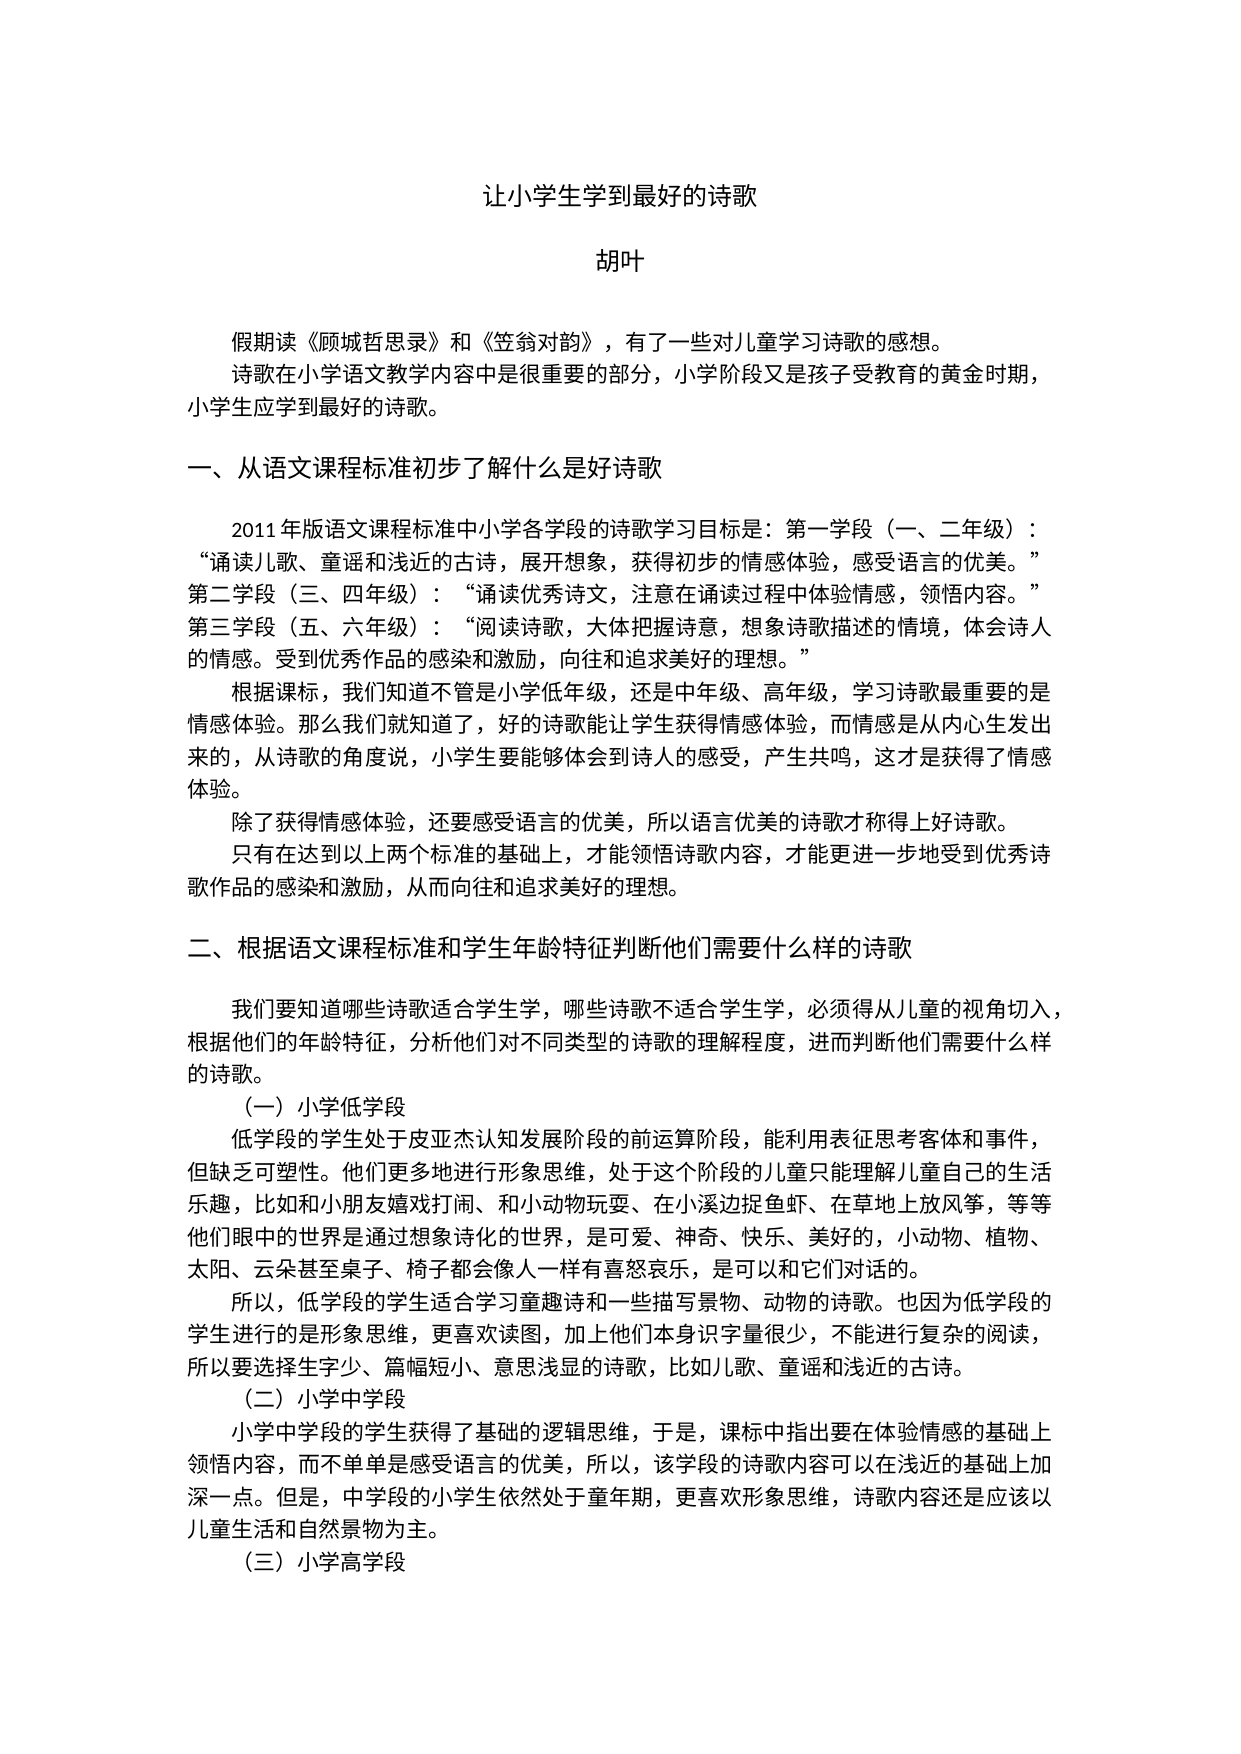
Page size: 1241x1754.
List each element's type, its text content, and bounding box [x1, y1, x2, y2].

text 让小学生学到最好的诗歌 [187, 162, 1053, 227]
text 假期读《顾城哲思录》和《笠翁对韵》，有了一些对儿童学习诗歌的感想。 [187, 324, 1053, 357]
text 2011年版语文课程标准中小学各学段的诗歌学习目标是：第一学段（一、二年级）：“诵读儿歌、童谣和浅近的古诗，展开想象，获得初步的情感体验，感受语言的优美。”第二学段（三、四年级）：“诵读优秀诗文，注意在诵读过程中体验情感，领悟内容。”第三学段（五、六年级）：“阅读诗歌，大体把握诗意，想象诗歌描述的情境，体会诗人的情感。受到优秀作品的感染和激励，向往和追求美好的理想。” [187, 512, 1053, 674]
text （二）小学中学段 [187, 1382, 1053, 1414]
text 诗歌在小学语文教学内容中是很重要的部分，小学阶段又是孩子受教育的黄金时期，小学生应学到最好的诗歌。 [187, 357, 1053, 422]
text 一、从语文课程标准初步了解什么是好诗歌 [187, 434, 1053, 499]
text 除了获得情感体验，还要感受语言的优美，所以语言优美的诗歌才称得上好诗歌。 [187, 804, 1053, 837]
text （一）小学低学段 [187, 1089, 1053, 1122]
text 根据课标，我们知道不管是小学低年级，还是中年级、高年级，学习诗歌最重要的是情感体验。那么我们就知道了，好的诗歌能让学生获得情感体验，而情感是从内心生发出来的，从诗歌的角度说，小学生要能够体会到诗人的感受，产生共鸣，这才是获得了情感体验。 [187, 674, 1053, 804]
text （三）小学高学段 [187, 1544, 1053, 1577]
text 我们要知道哪些诗歌适合学生学，哪些诗歌不适合学生学，必须得从儿童的视角切入，根据他们的年龄特征，分析他们对不同类型的诗歌的理解程度，进而判断他们需要什么样的诗歌。 [187, 992, 1053, 1089]
text 胡叶 [187, 227, 1053, 292]
text 小学中学段的学生获得了基础的逻辑思维，于是，课标中指出要在体验情感的基础上领悟内容，而不单单是感受语言的优美，所以，该学段的诗歌内容可以在浅近的基础上加深一点。但是，中学段的小学生依然处于童年期，更喜欢形象思维，诗歌内容还是应该以儿童生活和自然景物为主。 [187, 1414, 1053, 1544]
text 二、根据语文课程标准和学生年龄特征判断他们需要什么样的诗歌 [187, 914, 1053, 979]
text 所以，低学段的学生适合学习童趣诗和一些描写景物、动物的诗歌。也因为低学段的学生进行的是形象思维，更喜欢读图，加上他们本身识字量很少，不能进行复杂的阅读，所以要选择生字少、篇幅短小、意思浅显的诗歌，比如儿歌、童谣和浅近的古诗。 [187, 1284, 1053, 1382]
text 只有在达到以上两个标准的基础上，才能领悟诗歌内容，才能更进一步地受到优秀诗歌作品的感染和激励，从而向往和追求美好的理想。 [187, 837, 1053, 902]
text 低学段的学生处于皮亚杰认知发展阶段的前运算阶段，能利用表征思考客体和事件，但缺乏可塑性。他们更多地进行形象思维，处于这个阶段的儿童只能理解儿童自己的生活乐趣，比如和小朋友嬉戏打闹、和小动物玩耍、在小溪边捉鱼虾、在草地上放风筝，等等。他们眼中的世界是通过想象诗化的世界，是可爱、神奇、快乐、美好的，小动物、植物、太阳、云朵甚至桌子、椅子都会像人一样有喜怒哀乐，是可以和它们对话的。 [187, 1122, 1053, 1284]
